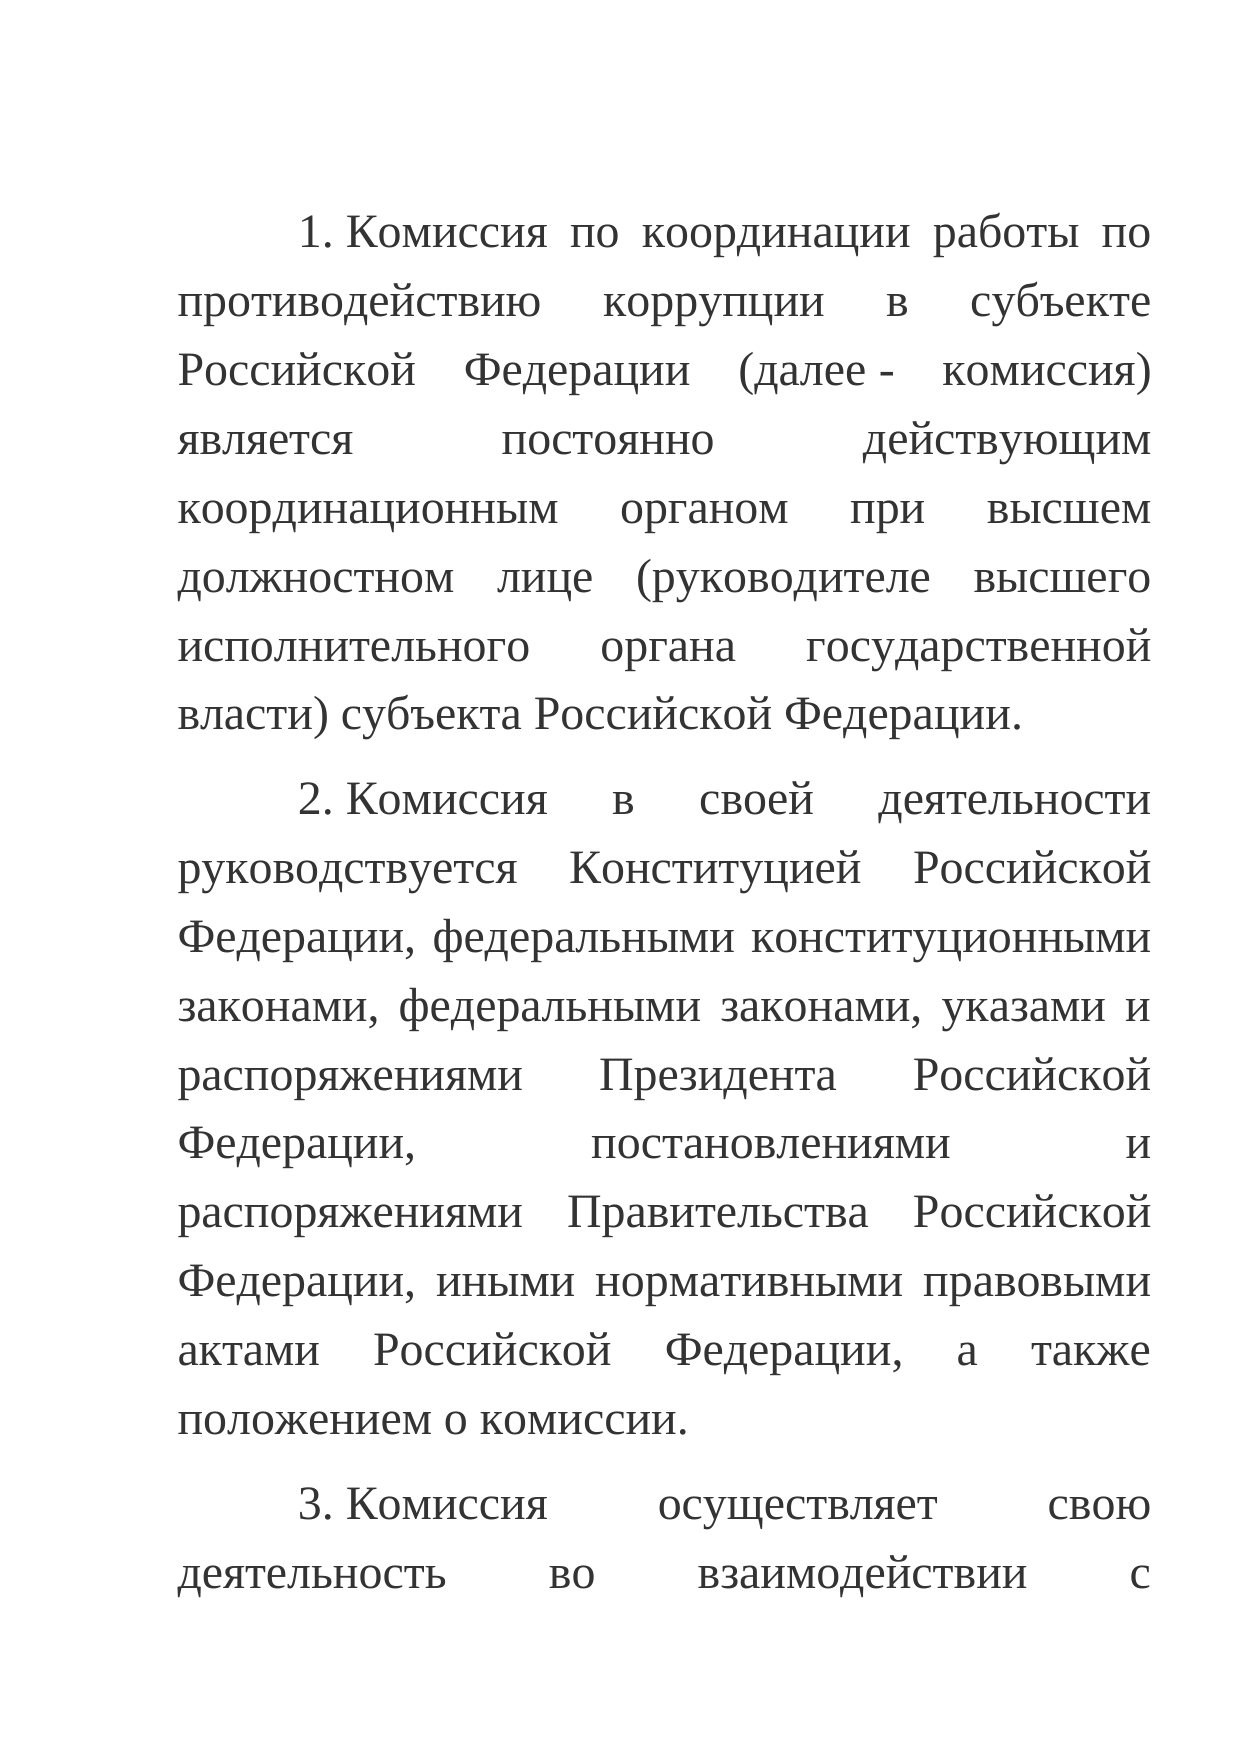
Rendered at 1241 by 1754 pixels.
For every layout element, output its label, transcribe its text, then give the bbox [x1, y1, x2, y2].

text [177, 1474, 1152, 1598]
text 1. Комиссия по координации работы по противодействию коррупции в субъекте Российской Федерации (далее - комиссия) является постоянно действующим координационным органом при высшем должностном лице (руководителе высшего исполнительного органа государственной власти) субъекта Российской Федерации. [177, 203, 1152, 740]
text 2. Комиссия в своей деятельности руководствуется Конституцией Российской Федерации, федеральными конституционными законами, федеральными законами, указами и распоряжениями Президента Российской Федерации, постановлениями и распоряжениями Правительства Российской Федерации, иными нормативными правовыми актами Российской Федерации, а также положением о комиссии. [177, 770, 1152, 1445]
